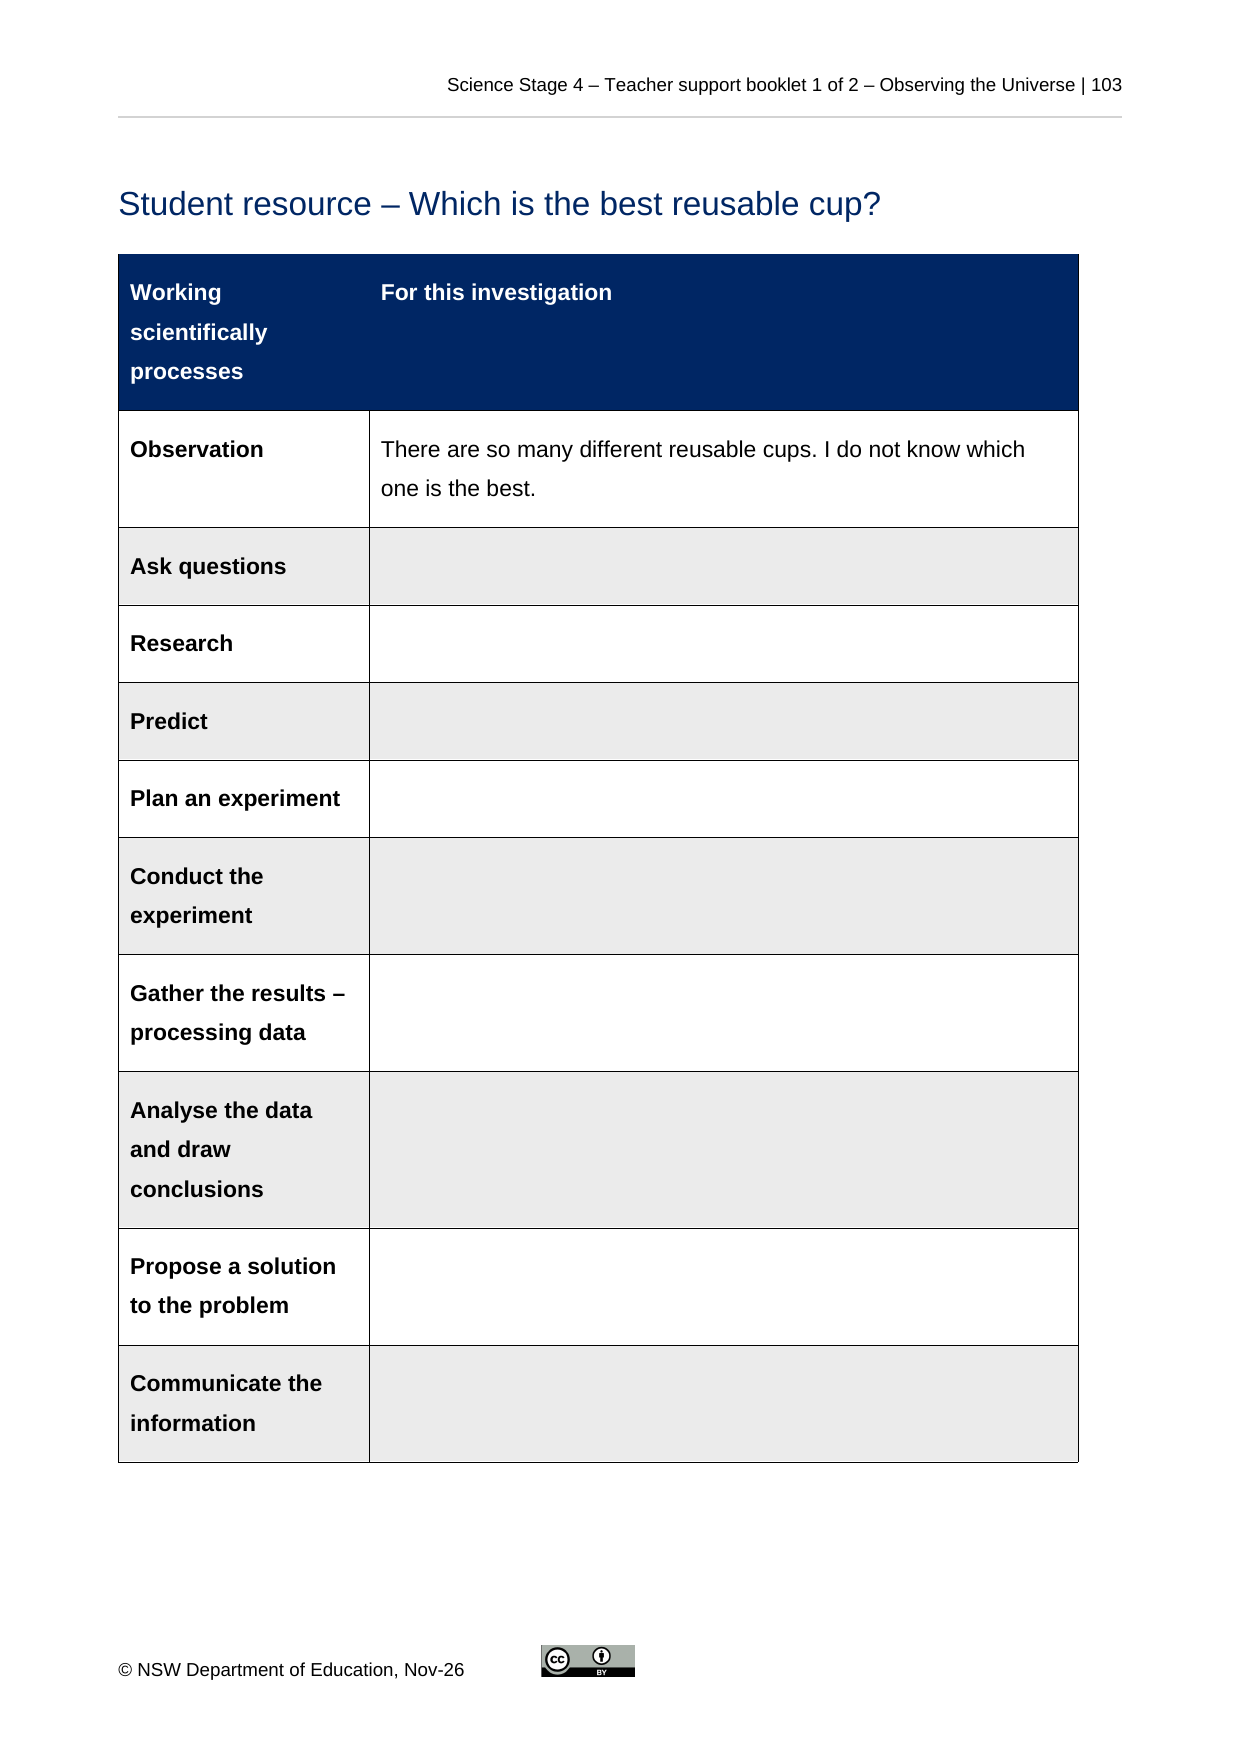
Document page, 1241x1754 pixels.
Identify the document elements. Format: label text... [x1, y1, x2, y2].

picture [541, 1645, 635, 1677]
table_cell [370, 955, 1078, 1071]
table_cell Communicate the information [119, 1346, 369, 1461]
table_cell [370, 528, 1078, 604]
table_cell [370, 761, 1078, 837]
table_cell [370, 1346, 1078, 1461]
table_cell Ask questions [119, 528, 369, 604]
table_cell Analyse the data and draw conclusions [119, 1072, 369, 1227]
table_cell Predict [119, 683, 369, 759]
table_cell Plan an experiment [119, 761, 369, 837]
table_cell Observation [119, 411, 369, 527]
table_cell Conduct the experiment [119, 838, 369, 954]
table_cell [370, 838, 1078, 954]
table_header Working scientifically processes [119, 254, 369, 410]
table_cell There are so many different reusable cups. I do not know which one is the best. [370, 411, 1078, 527]
table_cell [370, 1229, 1078, 1344]
table_cell [370, 683, 1078, 759]
table_cell [370, 1072, 1078, 1227]
table_header For this investigation [369, 254, 1078, 410]
table_cell Research [119, 606, 369, 682]
table_cell [370, 606, 1078, 682]
table_cell Gather the results – processing data [119, 955, 369, 1071]
subtitle Student resource – Which is the best reusable cup? [118, 184, 1122, 222]
table_cell Propose a solution to the problem [119, 1229, 369, 1344]
